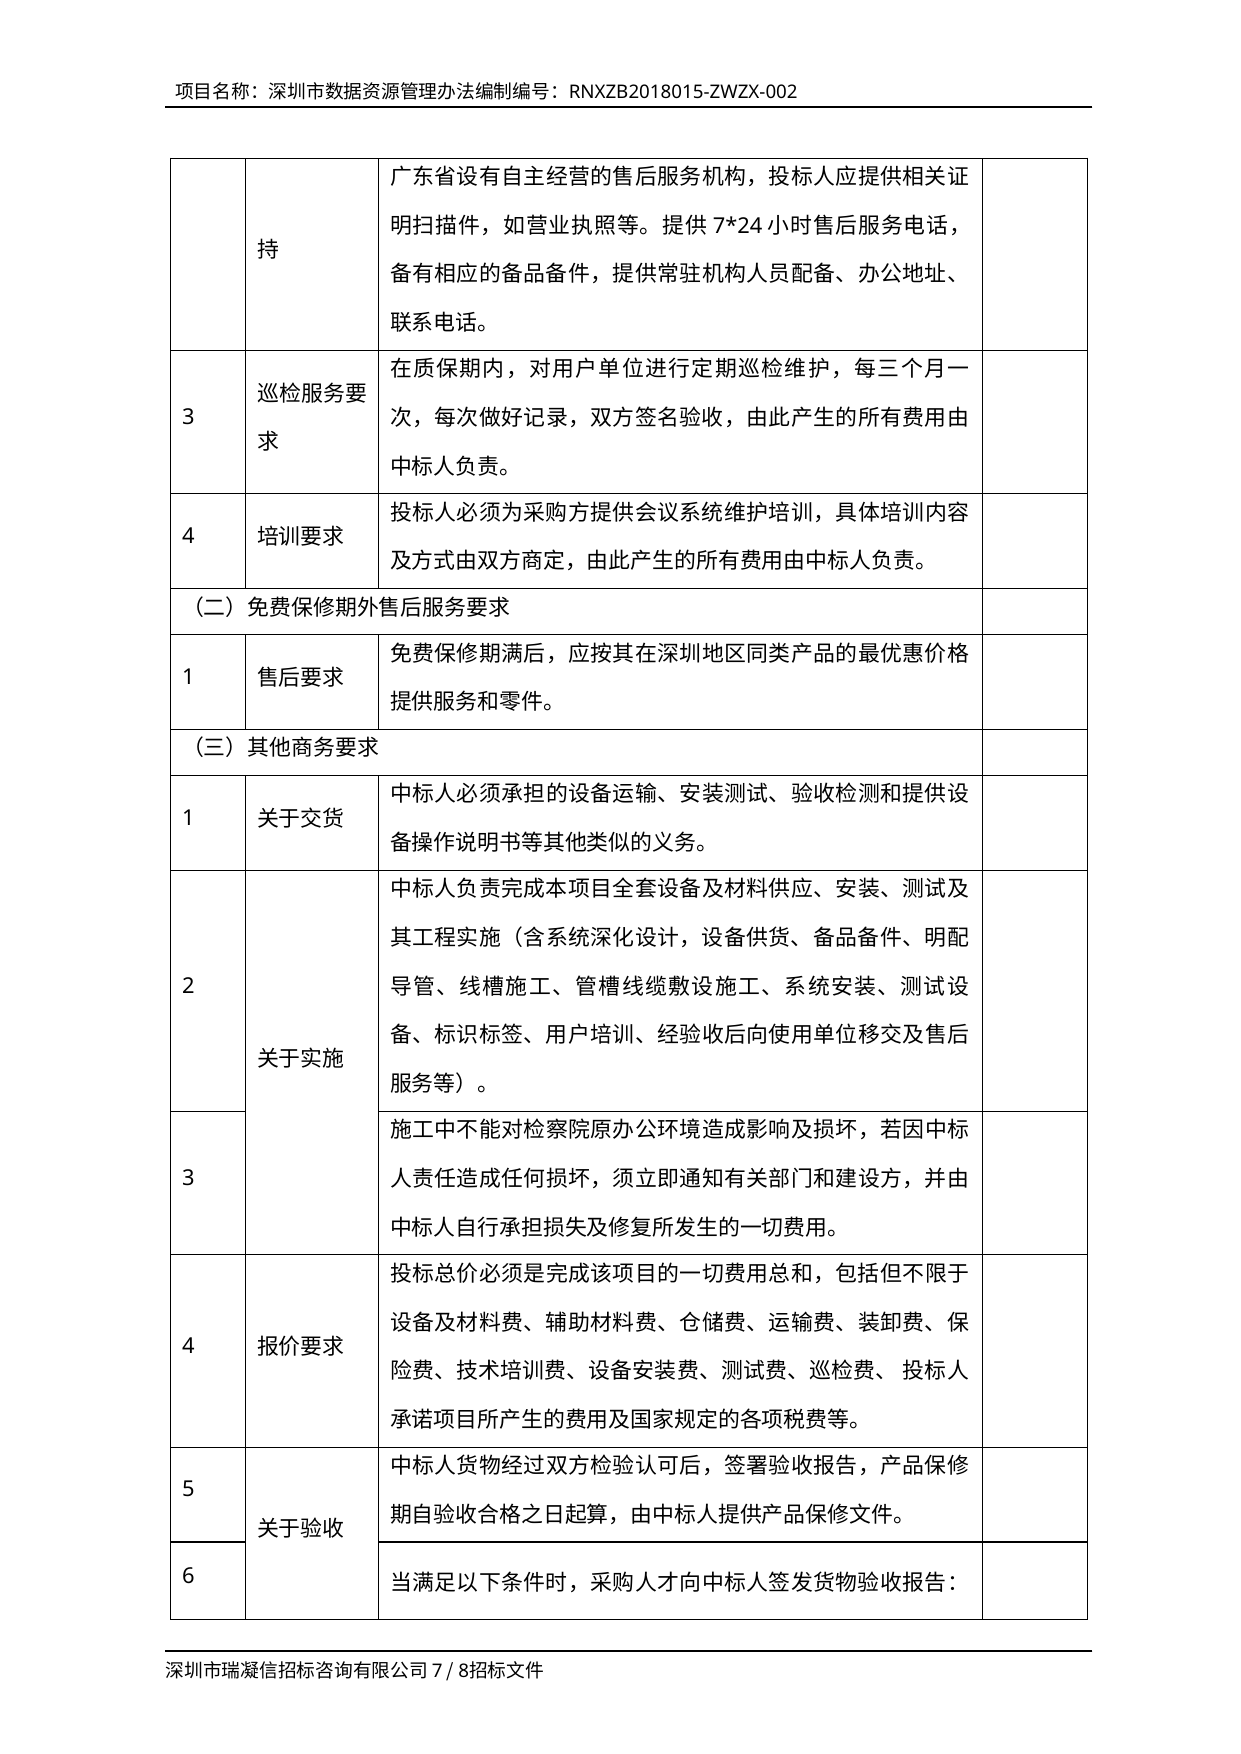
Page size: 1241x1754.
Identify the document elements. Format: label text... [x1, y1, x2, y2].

table_cell 在质保期内，对用户单位进行定期巡检维护，每三个月一次，每次做好记录，双方签名验收，由此产生的所有费用由中标人负责。 [379, 351, 982, 493]
table_cell 巡检服务要求 [246, 351, 378, 493]
table_cell 中标人必须承担的设备运输、安装测试、验收检测和提供设备操作说明书等其他类似的义务。 [379, 776, 982, 870]
table_cell 4 [171, 494, 245, 588]
table_cell 2 [171, 159, 245, 350]
table_cell 6 [171, 1543, 245, 1619]
table_cell 投标总价必须是完成该项目的一切费用总和，包括但不限于设备及材料费、辅助材料费、仓储费、运输费、装卸费、保险费、技术培训费、设备安装费、测试费、巡检费、 投标人承诺项目所产生的费用及国家规定的各项税费等。 [379, 1255, 982, 1447]
table_cell 施工中不能对检察院原办公环境造成影响及损坏，若因中标人责任造成任何损坏，须立即通知有关部门和建设方，并由中标人自行承担损失及修复所发生的一切费用。 [379, 1112, 982, 1254]
table_cell [983, 589, 1087, 634]
table_cell 报价要求 [246, 1255, 378, 1447]
table_cell [983, 1543, 1087, 1619]
table_cell 关于交货 [246, 776, 378, 870]
table_cell 中标人货物经过双方检验认可后，签署验收报告，产品保修期自验收合格之日起算，由中标人提供产品保修文件。 [379, 1448, 982, 1541]
table_cell 中标人负责完成本项目全套设备及材料供应、安装、测试及其工程实施（含系统深化设计，设备供货、备品备件、明配导管、线槽施工、管槽线缆敷设施工、系统安装、测试设备、标识标签、用户培训、经验收后向使用单位移交及售后服务等）。 [379, 871, 982, 1111]
table_cell [983, 351, 1087, 493]
table_cell [983, 1255, 1087, 1447]
table_cell [983, 776, 1087, 870]
table_cell [983, 635, 1087, 729]
table_cell 5 [171, 1448, 245, 1541]
table_cell 3 [171, 351, 245, 493]
table_cell 关于实施 [246, 871, 378, 1254]
table_cell 投标人必须为采购方提供会议系统维护培训，具体培训内容及方式由双方商定，由此产生的所有费用由中标人负责。 [379, 494, 982, 588]
table_cell 3 [171, 1112, 245, 1254]
table_cell 4 [171, 1255, 245, 1447]
table_cell 免费保修期满后，应按其在深圳地区同类产品的最优惠价格提供服务和零件。 [379, 635, 982, 729]
table_cell [983, 1112, 1087, 1254]
table_cell 技术服务支持 [246, 159, 378, 350]
table_cell 2 [171, 871, 245, 1111]
table_cell 关于验收 [246, 1448, 378, 1619]
table_cell [983, 871, 1087, 1111]
table_cell （三）其他商务要求 [171, 730, 982, 775]
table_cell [379, 1543, 982, 1619]
table_cell 1 [171, 635, 245, 729]
table_cell [983, 730, 1087, 775]
table_cell [983, 159, 1087, 350]
table_cell 培训要求 [246, 494, 378, 588]
table_cell [983, 494, 1087, 588]
table_cell [983, 1448, 1087, 1541]
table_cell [379, 159, 982, 350]
table_cell 1 [171, 776, 245, 870]
table_cell 售后要求 [246, 635, 378, 729]
table_cell （二）免费保修期外售后服务要求 [171, 589, 982, 634]
